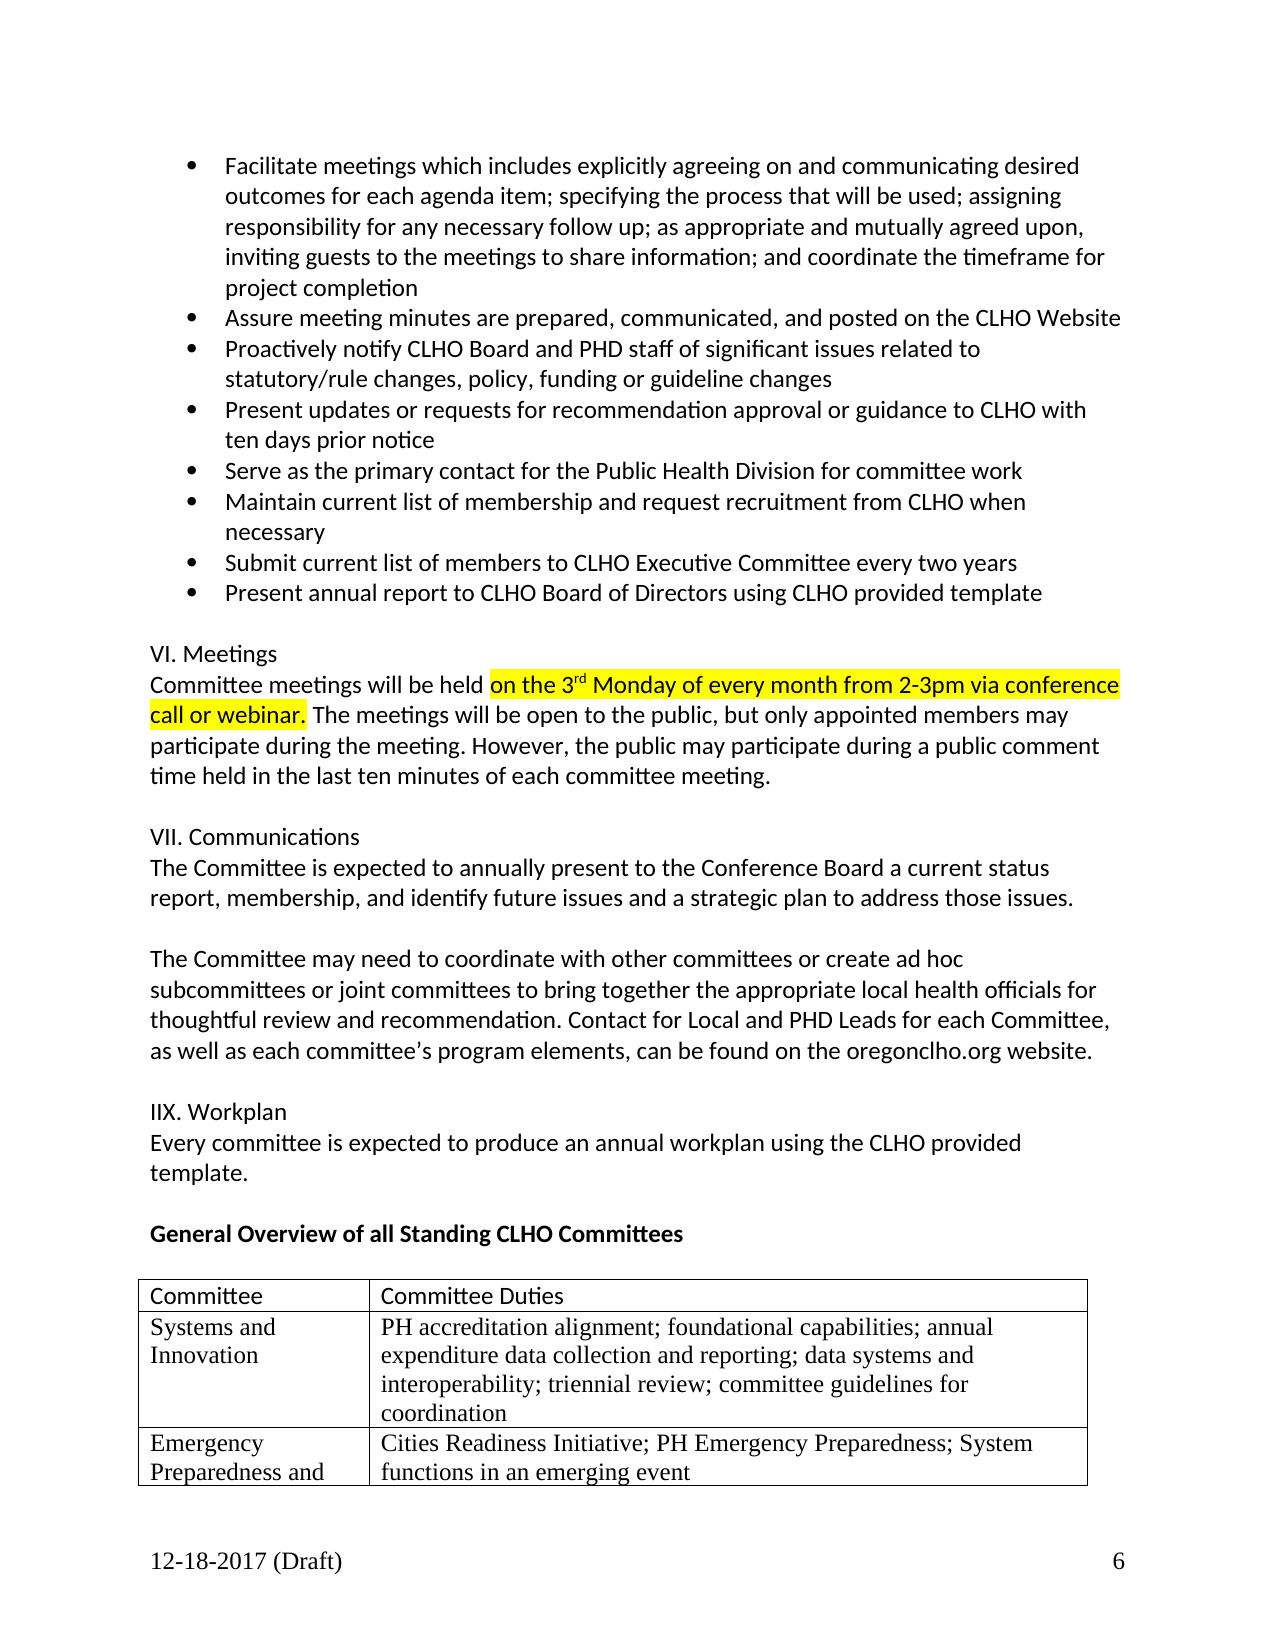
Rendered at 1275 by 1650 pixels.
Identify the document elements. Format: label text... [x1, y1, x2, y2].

table_header Committee Duties [370, 1280, 1087, 1311]
text Every committee is expected to produce an annual workplan using the CLHO provided template. [150, 1127, 1125, 1188]
list Serve as the primary contact for the Public Health Division for committee work [187, 455, 1125, 486]
text Committee meetings will be held on the 3rd Monday of every month from 2-3pm via conference call or webinar. The meetings will be open to the public, but only appointed members may participate during the meeting. However, the public may participate during a public comment time held in the last ten minutes of each committee meeting. [150, 669, 1125, 791]
table_cell PH accreditation alignment; foundational capabilities; annual expenditure data collection and reporting; data systems and interoperability; triennial review; committee guidelines for coordination [370, 1312, 1087, 1427]
text VII. Communications [150, 821, 1125, 852]
text General Overview of all Standing CLHO Committees [150, 1218, 1125, 1249]
text IIX. Workplan [150, 1096, 1125, 1127]
list Maintain current list of membership and request recruitment from CLHO when necessary [187, 486, 1125, 547]
list Assure meeting minutes are prepared, communicated, and posted on the CLHO Website [187, 303, 1125, 333]
text The Committee is expected to annually present to the Conference Board a current status report, membership, and identify future issues and a strategic plan to address those issues. [150, 852, 1125, 913]
list Submit current list of members to CLHO Executive Committee every two years [187, 547, 1125, 577]
list Present updates or requests for recommendation approval or guidance to CLHO with ten days prior notice [187, 394, 1125, 455]
text VI. Meetings [150, 638, 1125, 669]
list Facilitate meetings which includes explicitly agreeing on and communicating desired outcomes for each agenda item; specifying the process that will be used; assigning responsibility for any necessary follow up; as appropriate and mutually agreed upon, inviting guests to the meetings to share information; and coordinate the timeframe for project completion [187, 150, 1125, 303]
list Present annual report to CLHO Board of Directors using CLHO provided template [187, 577, 1125, 608]
text The Committee may need to coordinate with other committees or create ad hoc subcommittees or joint committees to bring together the appropriate local health officials for thoughtful review and recommendation. Contact for Local and PHD Leads for each Committee, as well as each committee’s program elements, can be found on the oregonclho.org website. [150, 943, 1125, 1066]
list Proactively notify CLHO Board and PHD staff of significant issues related to statutory/rule changes, policy, funding or guideline changes [187, 333, 1125, 394]
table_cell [370, 1428, 1087, 1485]
table_cell Systems and Innovation [139, 1312, 369, 1427]
table_header Committee [139, 1280, 369, 1311]
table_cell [139, 1428, 369, 1485]
